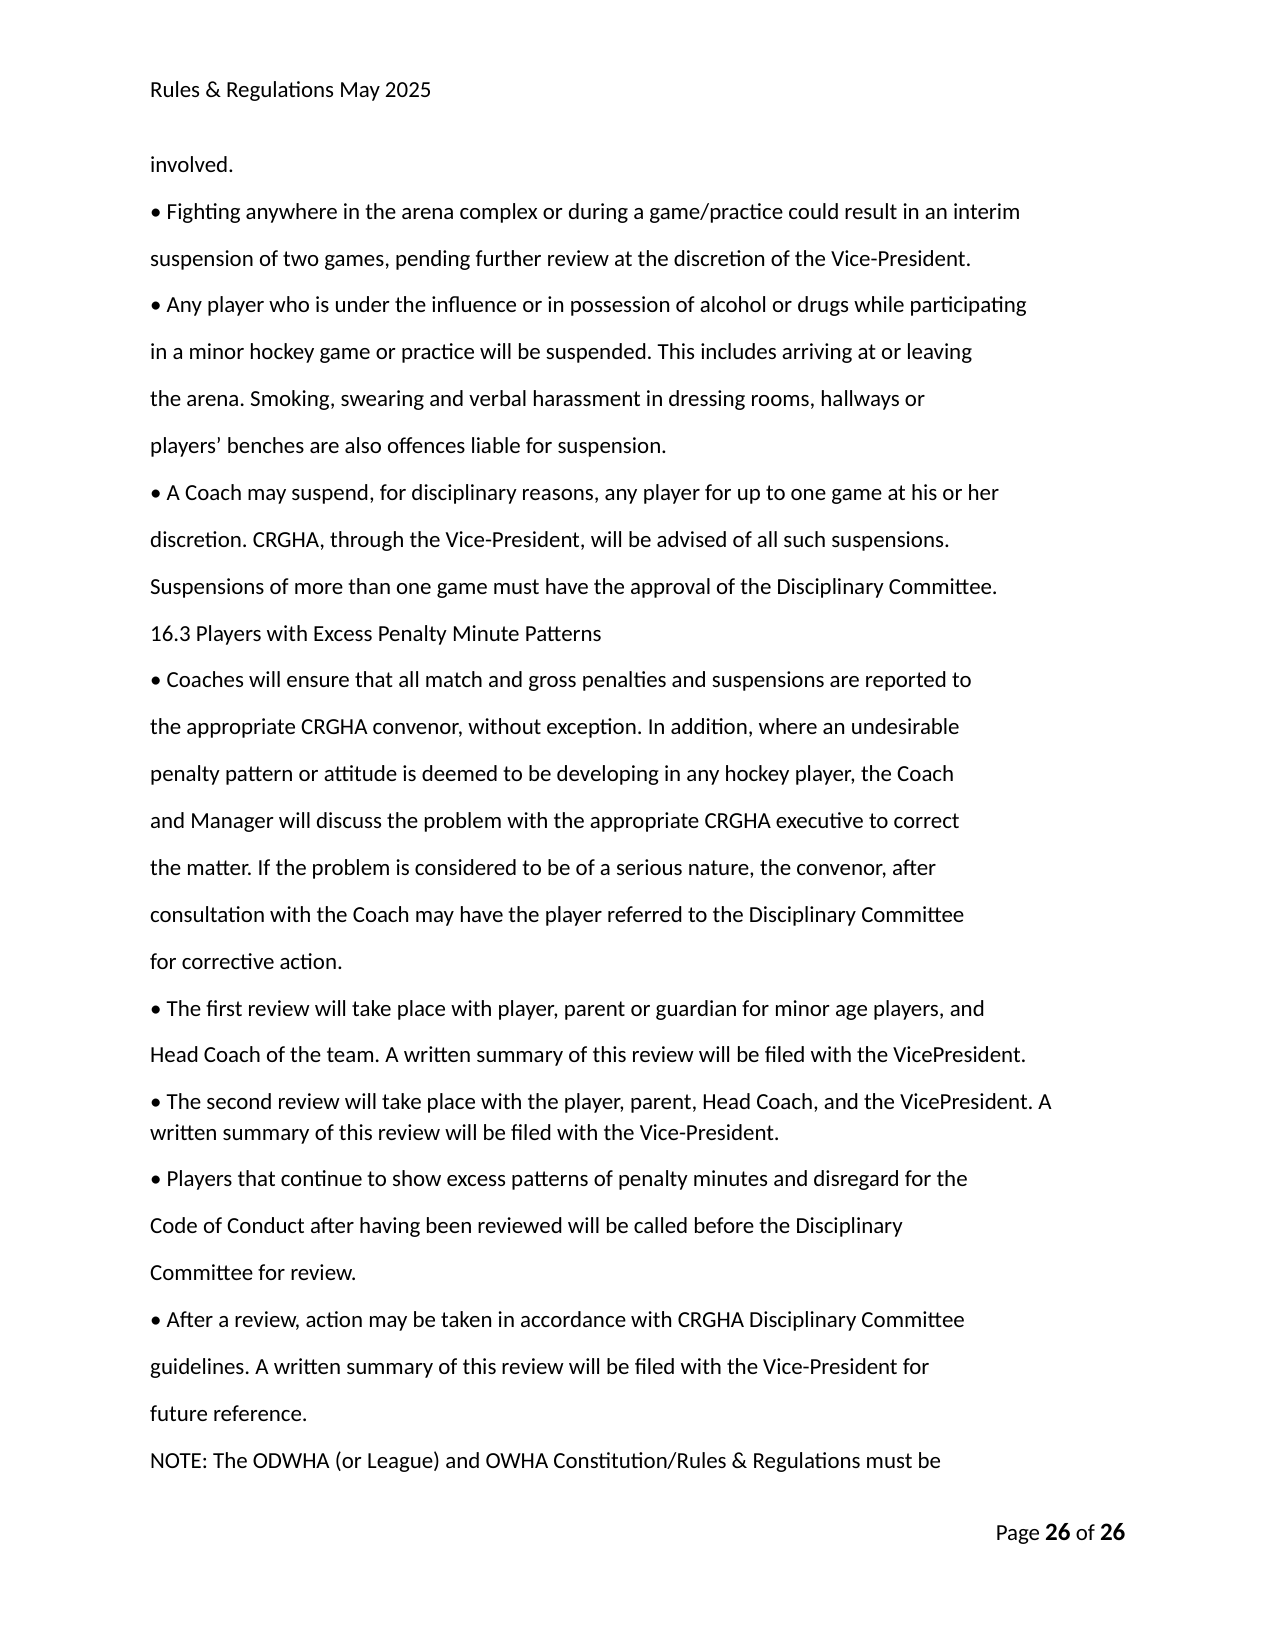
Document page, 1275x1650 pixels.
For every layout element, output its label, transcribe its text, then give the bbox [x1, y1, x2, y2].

text NOTE: The ODWHA (or League) and OWHA Constitution/Rules & Regulations must be [150, 1446, 1125, 1474]
text discretion. CRGHA, through the Vice-President, will be advised of all such suspensions. [150, 525, 1125, 553]
text • The second review will take place with the player, parent, Head Coach, and the VicePresident. A written summary of this review will be filed with the Vice-President. [150, 1087, 1125, 1146]
text • Fighting anywhere in the arena complex or during a game/practice could result in an interim [150, 197, 1125, 225]
text future reference. [150, 1399, 1125, 1427]
text players’ benches are also offences liable for suspension. [150, 431, 1125, 459]
text Code of Conduct after having been reviewed will be called before the Disciplinary [150, 1211, 1125, 1239]
text involved. [150, 150, 1125, 178]
text • A Coach may suspend, for disciplinary reasons, any player for up to one game at his or her [150, 478, 1125, 506]
text • After a review, action may be taken in accordance with CRGHA Disciplinary Committee [150, 1305, 1125, 1333]
text 16.3 Players with Excess Penalty Minute Patterns [150, 619, 1125, 647]
text the arena. Smoking, swearing and verbal harassment in dressing rooms, hallways or [150, 384, 1125, 412]
text suspension of two games, pending further review at the discretion of the Vice-President. [150, 244, 1125, 272]
text Committee for review. [150, 1258, 1125, 1286]
text Suspensions of more than one game must have the approval of the Disciplinary Committee. [150, 572, 1125, 600]
text the matter. If the problem is considered to be of a serious nature, the convenor, after [150, 853, 1125, 881]
text • Players that continue to show excess patterns of penalty minutes and disregard for the [150, 1164, 1125, 1193]
text • The first review will take place with player, parent or guardian for minor age players, and [150, 994, 1125, 1022]
text • Coaches will ensure that all match and gross penalties and suspensions are reported to [150, 666, 1125, 694]
text and Manager will discuss the problem with the appropriate CRGHA executive to correct [150, 806, 1125, 834]
text for corrective action. [150, 947, 1125, 975]
text in a minor hockey game or practice will be suspended. This includes arriving at or leaving [150, 337, 1125, 366]
text the appropriate CRGHA convenor, without exception. In addition, where an undesirable [150, 712, 1125, 741]
text • Any player who is under the influence or in possession of alcohol or drugs while participating [150, 291, 1125, 319]
text guidelines. A written summary of this review will be filed with the Vice-President for [150, 1352, 1125, 1380]
text penalty pattern or attitude is deemed to be developing in any hockey player, the Coach [150, 759, 1125, 787]
text consultation with the Coach may have the player referred to the Disciplinary Committee [150, 900, 1125, 928]
text Head Coach of the team. A written summary of this review will be filed with the VicePresident. [150, 1041, 1125, 1069]
